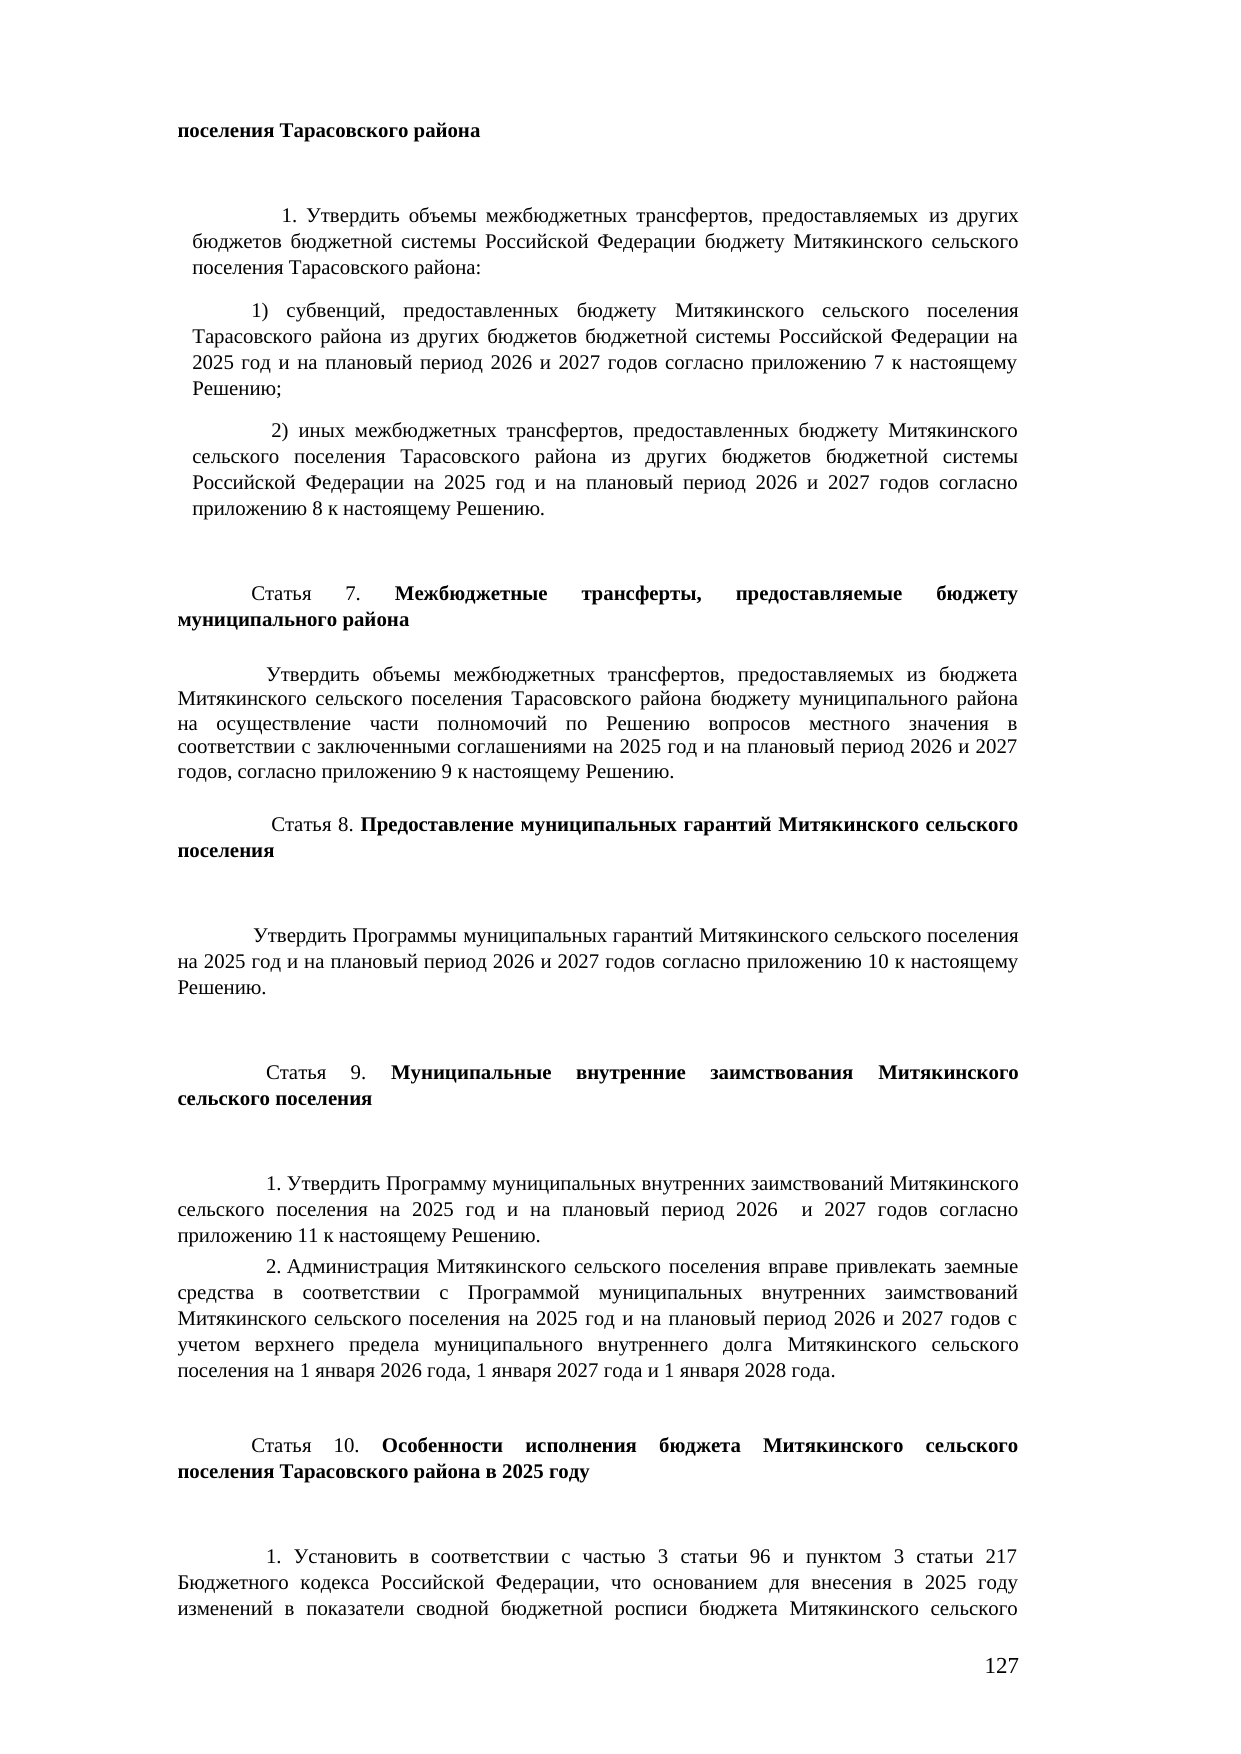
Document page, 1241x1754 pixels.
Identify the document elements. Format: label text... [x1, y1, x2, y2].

text Утвердить Программы муниципальных гарантий Митякинского сельского поселения на 2025 год и на плановый период 2026 и 2027 годов согласно приложению 10 к настоящему Решению. [177, 923, 1019, 999]
text Статья 8. Предоставление муниципальных гарантий Митякинского сельского поселения [177, 812, 1019, 862]
text 2) иных межбюджетных трансфертов, предоставленных бюджету Митякинского сельского поселения Тарасовского района из других бюджетов бюджетной системы Российской Федерации на 2025 год и на плановый период 2026 и 2027 годов согласно приложению 8 к настоящему Решению. [192, 418, 1019, 520]
text Статья 10. Особенности исполнения бюджета Митякинского сельского поселения Тарасовского района в 2025 году [177, 1433, 1019, 1483]
text 2. Администрация Митякинского сельского поселения вправе привлекать заемные средства в соответствии с Программой муниципальных внутренних заимствований Митякинского сельского поселения на 2025 год и на плановый период 2026 и 2027 годов с учетом верхнего предела муниципального внутреннего долга Митякинского сельского поселения на 1 января 2026 года, 1 января 2027 года и 1 января 2028 года. [177, 1254, 1019, 1382]
text Статья 7. Межбюджетные трансферты, предоставляемые бюджету муниципального района [177, 581, 1019, 631]
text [177, 1544, 1019, 1620]
text 1. Утвердить Программу муниципальных внутренних заимствований Митякинского сельского поселения на 2025 год и на плановый период 2026 и 2027 годов согласно приложению 11 к настоящему Решению. [177, 1171, 1019, 1247]
text 1. Утвердить объемы межбюджетных трансфертов, предоставляемых из других бюджетов бюджетной системы Российской Федерации бюджету Митякинского сельского поселения Тарасовского района: [192, 203, 1019, 279]
text Утвердить объемы межбюджетных трансфертов, предоставляемых из бюджета Митякинского сельского поселения Тарасовского района бюджету муниципального района на осуществление части полномочий по Решению вопросов местного значения в соответствии с заключенными соглашениями на 2025 год и на плановый период 2026 и 2027 годов, согласно приложению 9 к настоящему Решению. [177, 662, 1019, 783]
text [177, 118, 1019, 142]
text 1) субвенций, предоставленных бюджету Митякинского сельского поселения Тарасовского района из других бюджетов бюджетной системы Российской Федерации на 2025 год и на плановый период 2026 и 2027 годов согласно приложению 7 к настоящему Решению; [192, 298, 1019, 400]
text Статья 9. Муниципальные внутренние заимствования Митякинского сельского поселения [177, 1060, 1019, 1110]
